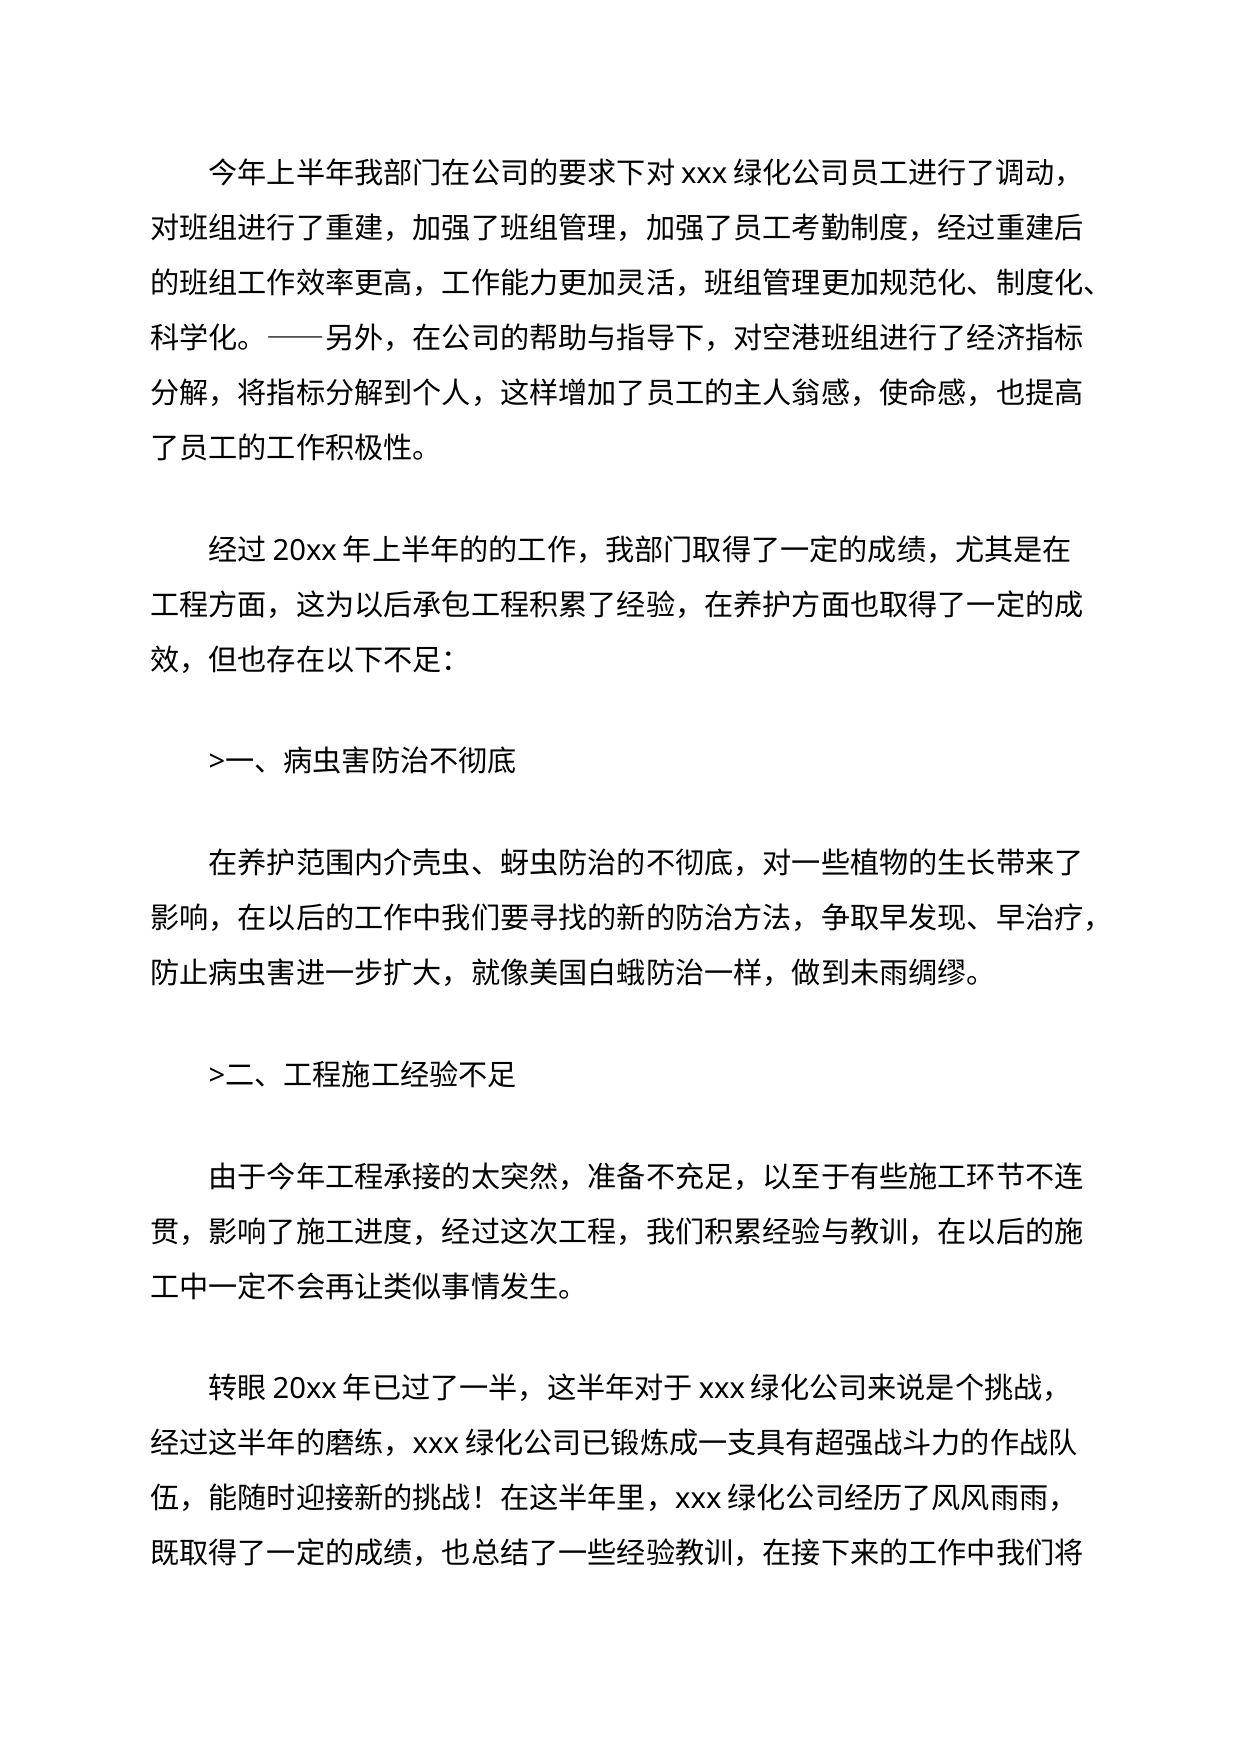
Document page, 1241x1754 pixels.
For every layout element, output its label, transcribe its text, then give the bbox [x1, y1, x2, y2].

text >一、病虫害防治不彻底 [150, 738, 1090, 780]
text 由于今年工程承接的太突然，准备不充足，以至于有些施工环节不连贯，影响了施工进度，经过这次工程，我们积累经验与教训，在以后的施工中一定不会再让类似事情发生。 [150, 1153, 1090, 1306]
text 在养护范围内介壳虫、蚜虫防治的不彻底，对一些植物的生长带来了影响，在以后的工作中我们要寻找的新的防治方法，争取早发现、早治疗，防止病虫害进一步扩大，就像美国白蛾防治一样，做到未雨绸缪。 [150, 840, 1090, 992]
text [150, 1365, 1090, 1572]
text 今年上半年我部门在公司的要求下对xxx绿化公司员工进行了调动，对班组进行了重建，加强了班组管理，加强了员工考勤制度，经过重建后的班组工作效率更高，工作能力更加灵活，班组管理更加规范化、制度化、科学化。——另外，在公司的帮助与指导下，对空港班组进行了经济指标分解，将指标分解到个人，这样增加了员工的主人翁感，使命感，也提高了员工的工作积极性。 [150, 150, 1090, 467]
text >二、工程施工经验不足 [150, 1052, 1090, 1094]
text 经过20xx年上半年的的工作，我部门取得了一定的成绩，尤其是在工程方面，这为以后承包工程积累了经验，在养护方面也取得了一定的成效，但也存在以下不足： [150, 526, 1090, 678]
